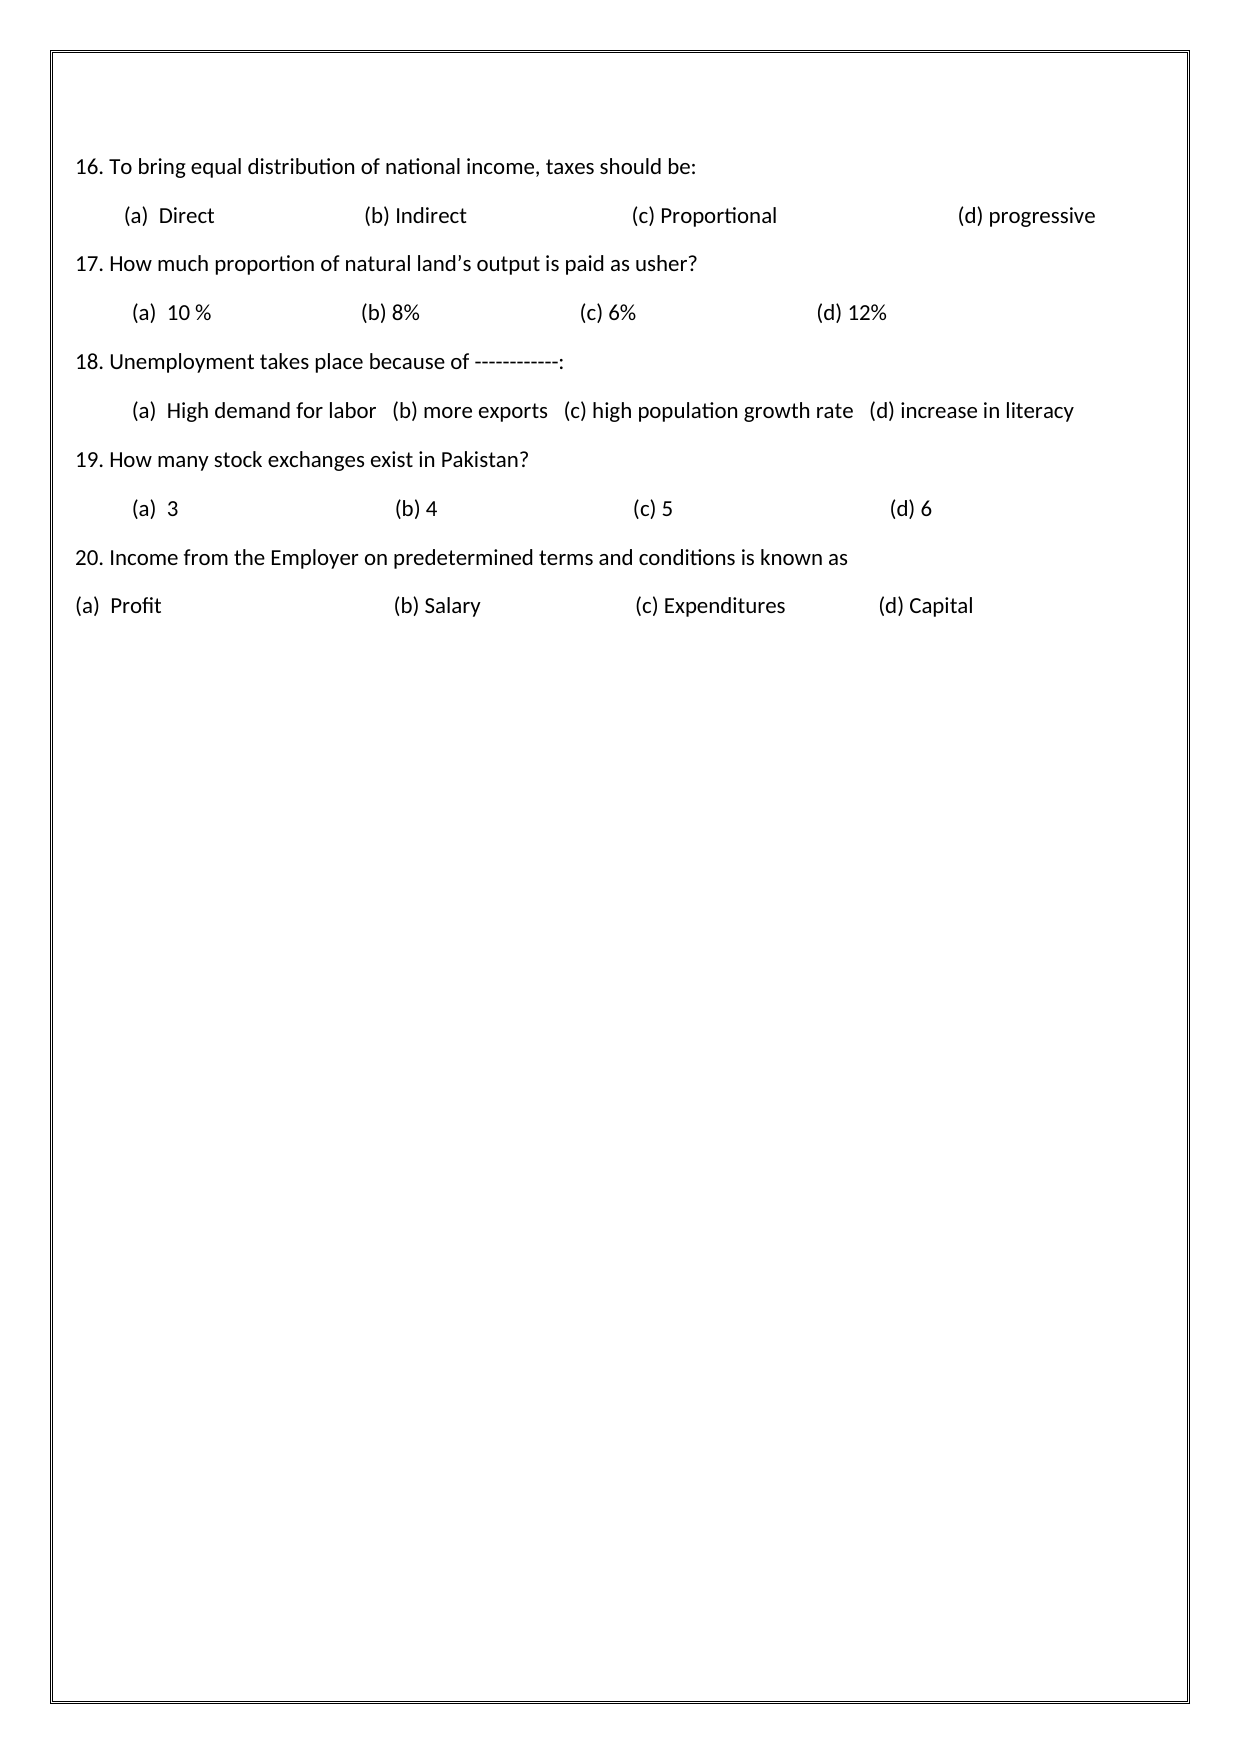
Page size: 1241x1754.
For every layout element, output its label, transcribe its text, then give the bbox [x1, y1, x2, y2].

text 19. How many stock exchanges exist in Pakistan? [75, 445, 1165, 473]
text 18. Unemployment takes place because of ------------: [75, 347, 1165, 375]
text 16. To bring equal distribution of national income, taxes should be: [75, 152, 1165, 180]
text (a) Profit (b) Salary (c) Expenditures (d) Capital [75, 592, 1165, 619]
text (a) High demand for labor (b) more exports (c) high population growth rate (d) increase in literacy [75, 396, 1165, 424]
text (a) 10 % (b) 8% (c) 6% (d) 12% [75, 298, 1165, 326]
list (a) Direct (b) Indirect (c) Proportional (d) progressive [123, 201, 1165, 229]
text 20. Income from the Employer on predetermined terms and conditions is known as [75, 543, 1165, 571]
text (a) 3 (b) 4 (c) 5 (d) 6 [75, 494, 1165, 522]
text 17. How much proportion of natural land’s output is paid as usher? [75, 249, 1165, 278]
